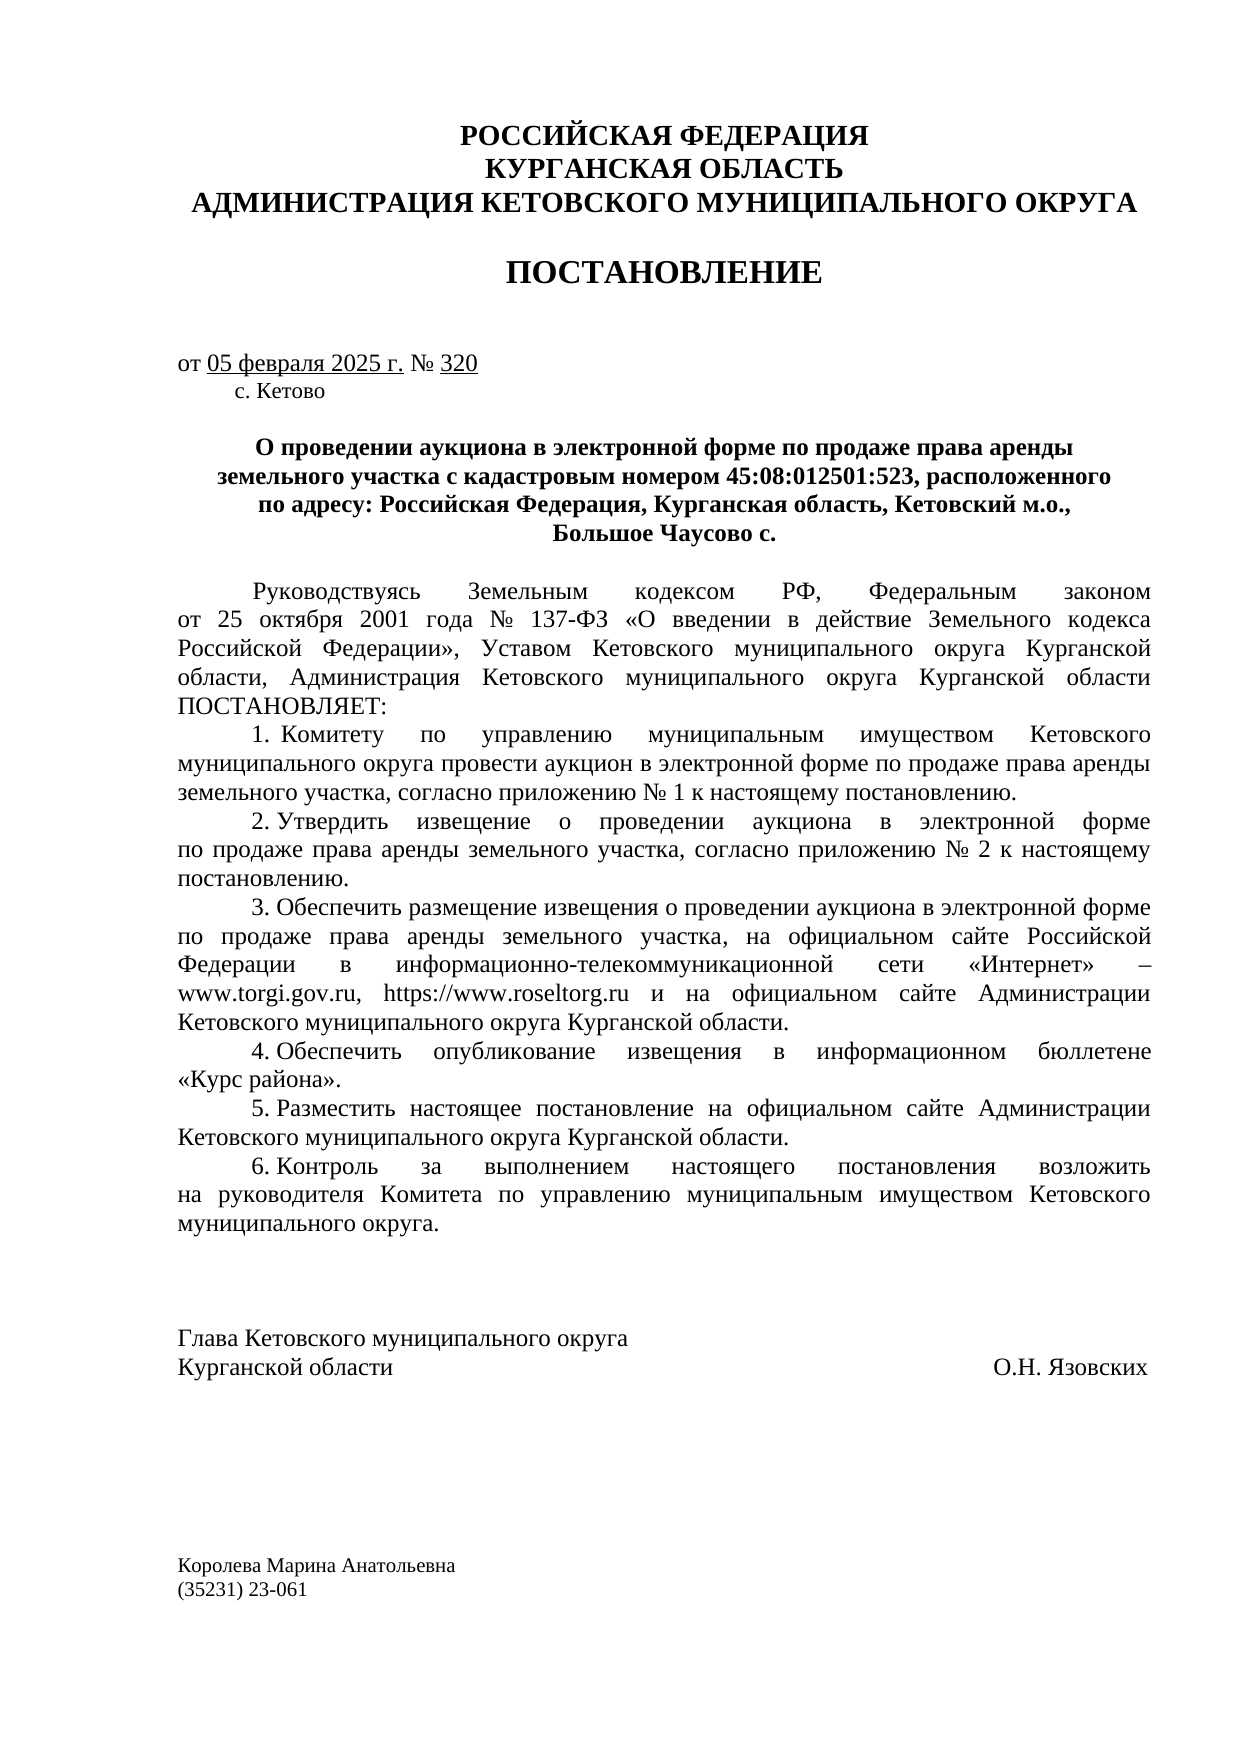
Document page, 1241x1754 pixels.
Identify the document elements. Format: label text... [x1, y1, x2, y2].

list Обеспечить размещение извещения о проведении аукциона в электронной форме по продаже права аренды земельного участка, на официальном сайте Российской Федерации в информационно-телекоммуникационной сети «Интернет» – www.torgi.gov.ru, https://www.roseltorg.ru и на официальном сайте Администрации Кетовского муниципального округа Курганской области. [177, 892, 1152, 1036]
text Глава Кетовского муниципального округа [177, 1323, 1152, 1352]
subtitle О проведении аукциона в электронной форме по продаже права аренды [177, 432, 1152, 461]
title РОССИЙСКАЯ ФЕДЕРАЦИЯ [177, 118, 1152, 152]
list Обеспечить опубликование извещения в информационном бюллетене «Курс района». [177, 1036, 1152, 1093]
list Разместить настоящее постановление на официальном сайте Администрации Кетовского муниципального округа Курганской области. [177, 1093, 1152, 1151]
list Комитету по управлению муниципальным имуществом Кетовского муниципального округа провести аукцион в электронной форме по продаже права аренды земельного участка, согласно приложению № 1 к настоящему постановлению. [177, 719, 1152, 806]
text Администрация Кетовского Муниципального округа [177, 185, 1152, 219]
text Руководствуясь Земельным кодексом РФ, Федеральным законом от 25 октября 2001 года № 137-ФЗ «О введении в действие Земельного кодекса Российской Федерации», Уставом Кетовского муниципального округа Курганской области, Администрация Кетовского муниципального округа Курганской области ПОСТАНОВЛЯЕТ: [177, 576, 1152, 719]
list Утвердить извещение о проведении аукциона в электронной форме по продаже права аренды земельного участка, согласно приложению № 2 к настоящему постановлению. [177, 806, 1152, 892]
text Курганской области О.Н. Язовских [177, 1352, 1152, 1381]
text Королева Марина Анатольевна [177, 1553, 1152, 1577]
subtitle с. Кетово [177, 377, 1152, 403]
list Контроль за выполнением настоящего постановления возложить на руководителя Комитета по управлению муниципальным имуществом Кетовского муниципального округа. [177, 1151, 1152, 1237]
subtitle ПОСТАНОВЛЕНИЕ [177, 252, 1152, 291]
subtitle от 05 февраля 2025 г. № 320 [177, 348, 1152, 377]
subtitle Большое Чаусово с. [177, 518, 1152, 547]
text (35231) 23-061 [177, 1577, 1152, 1601]
text Курганская область [177, 152, 1152, 185]
subtitle земельного участка с кадастровым номером 45:08:012501:523, расположенного по адресу: Российская Федерация, Курганская область, Кетовский м.о., [177, 461, 1152, 518]
